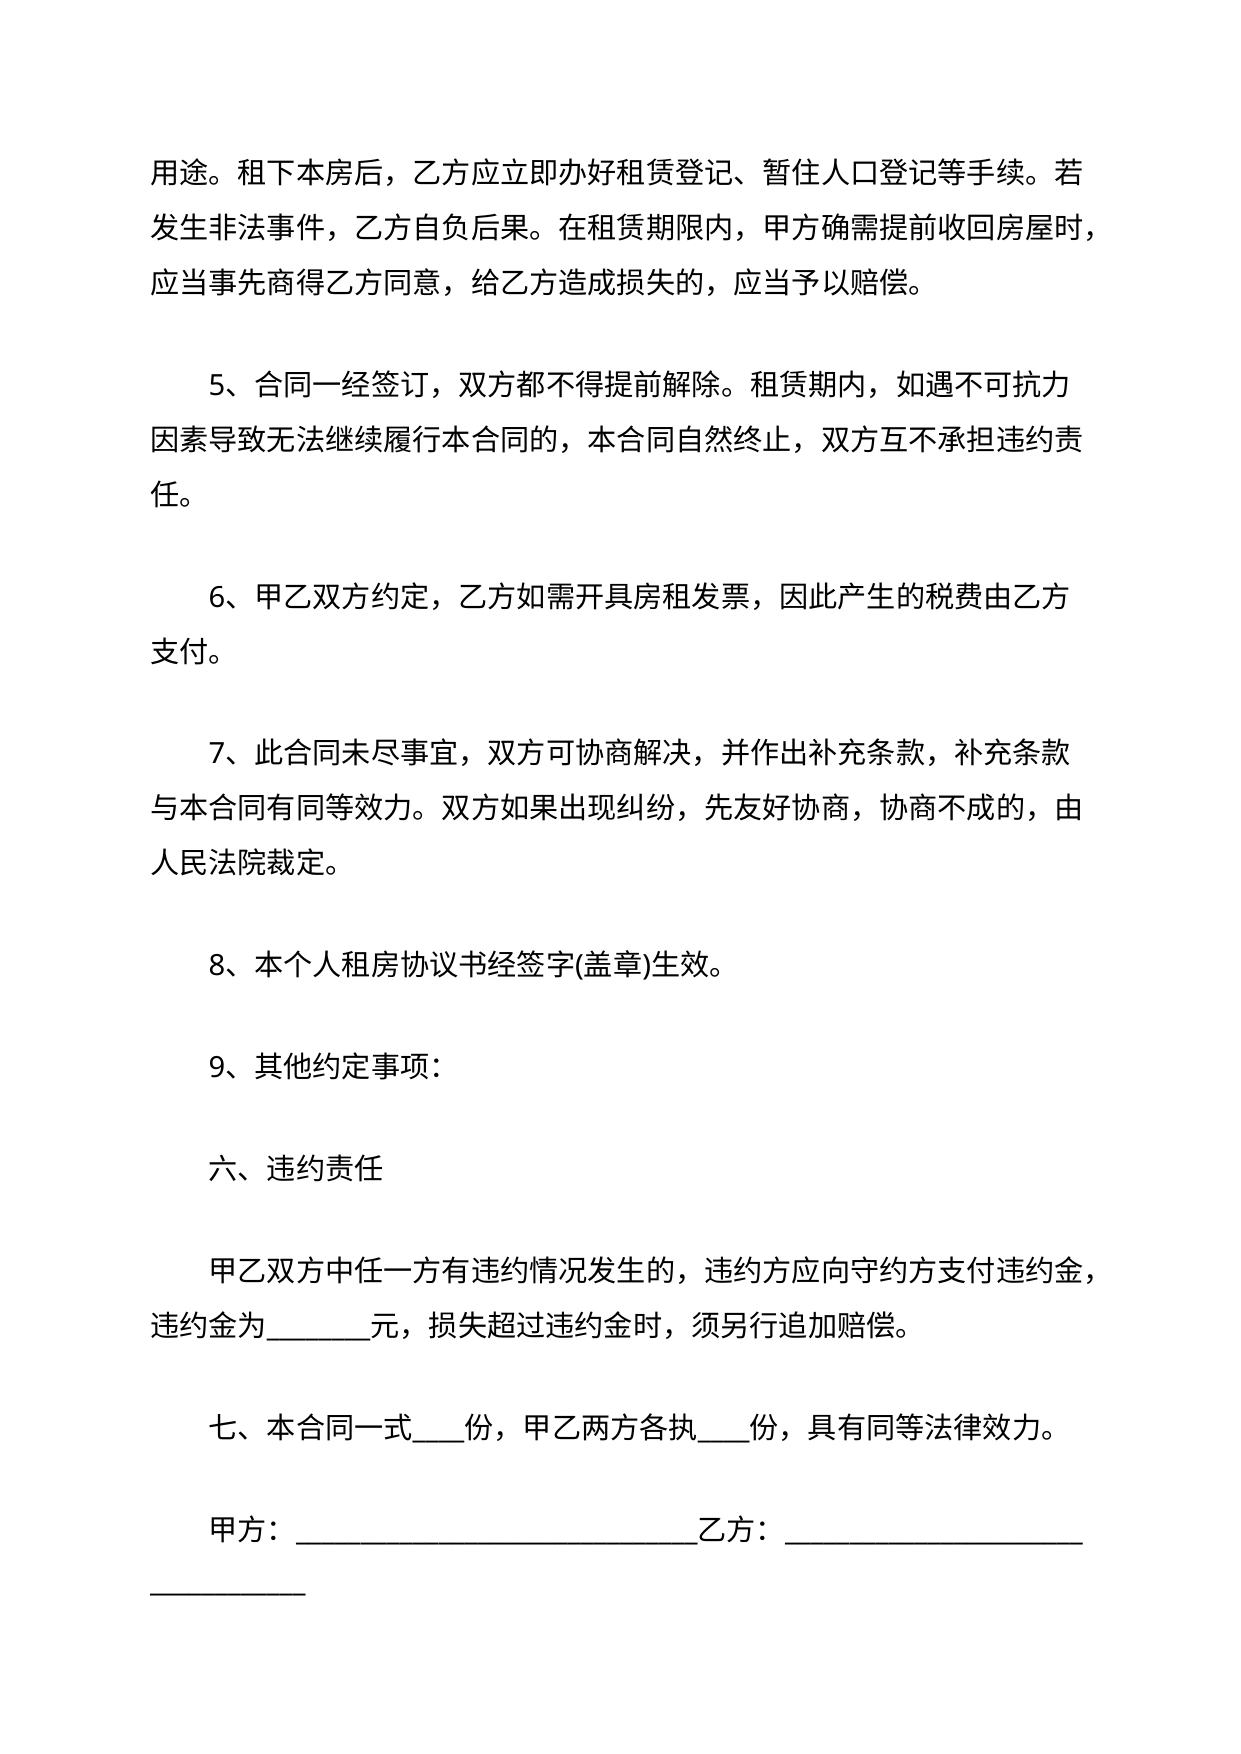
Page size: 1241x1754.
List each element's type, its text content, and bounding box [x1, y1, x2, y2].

text 甲方：_______________________________乙方：___________________________________ [150, 1506, 1090, 1600]
text 9、其他约定事项： [150, 1044, 1090, 1086]
text 七、本合同一式____份，甲乙两方各执____份，具有同等法律效力。 [150, 1404, 1090, 1447]
text 6、甲乙双方约定，乙方如需开具房租发票，因此产生的税费由乙方支付。 [150, 573, 1090, 671]
text 5、合同一经签订，双方都不得提前解除。租赁期内，如遇不可抗力因素导致无法继续履行本合同的，本合同自然终止，双方互不承担违约责任。 [150, 362, 1090, 514]
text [150, 150, 1090, 302]
text 甲乙双方中任一方有违约情况发生的，违约方应向守约方支付违约金，违约金为________元，损失超过违约金时，须另行追加赔偿。 [150, 1247, 1090, 1345]
text 8、本个人租房协议书经签字(盖章)生效。 [150, 942, 1090, 984]
text 7、此合同未尽事宜，双方可协商解决，并作出补充条款，补充条款与本合同有同等效力。双方如果出现纠纷，先友好协商，协商不成的，由人民法院裁定。 [150, 730, 1090, 882]
text 六、违约责任 [150, 1146, 1090, 1188]
